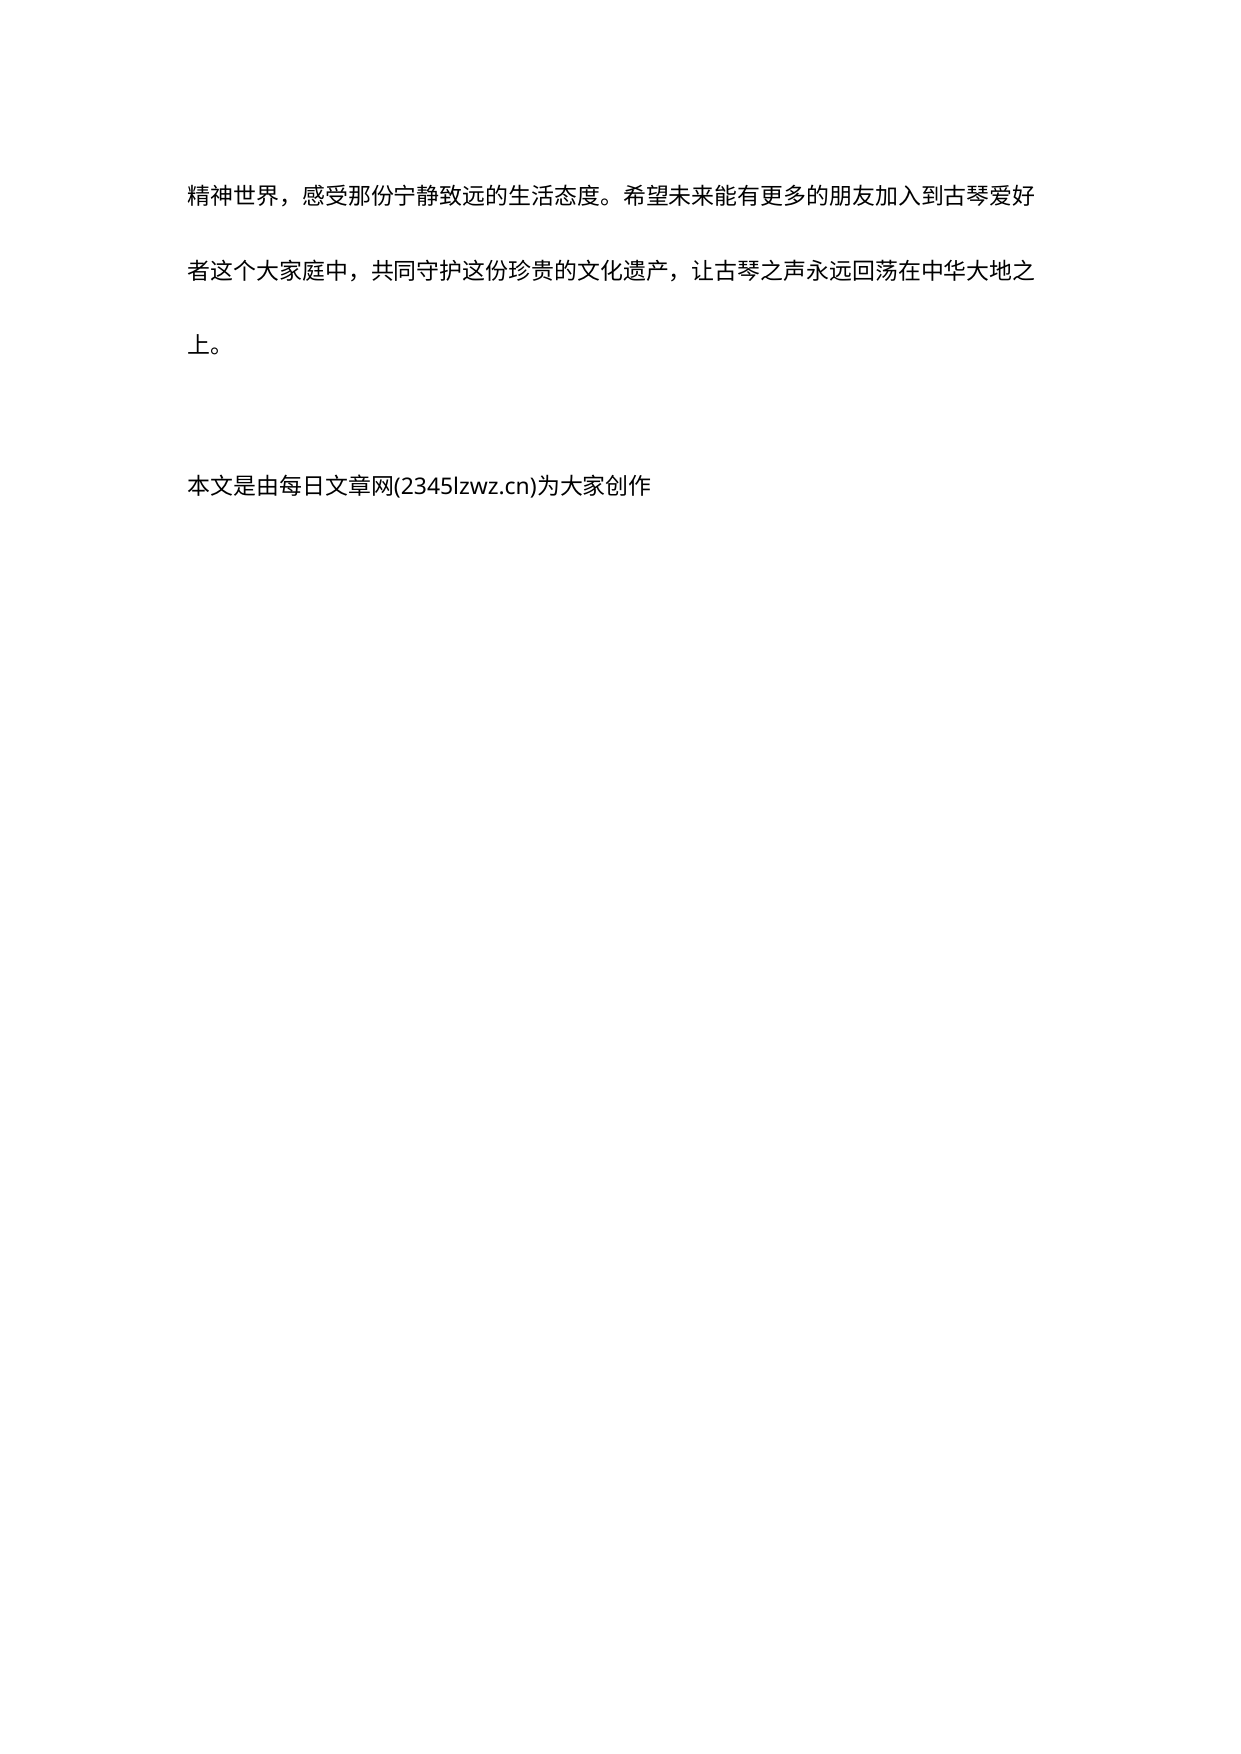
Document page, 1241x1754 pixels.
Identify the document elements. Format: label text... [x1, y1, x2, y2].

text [187, 162, 1053, 376]
text 本文是由每日文章网(2345lzwz.cn)为大家创作 [187, 452, 1053, 517]
